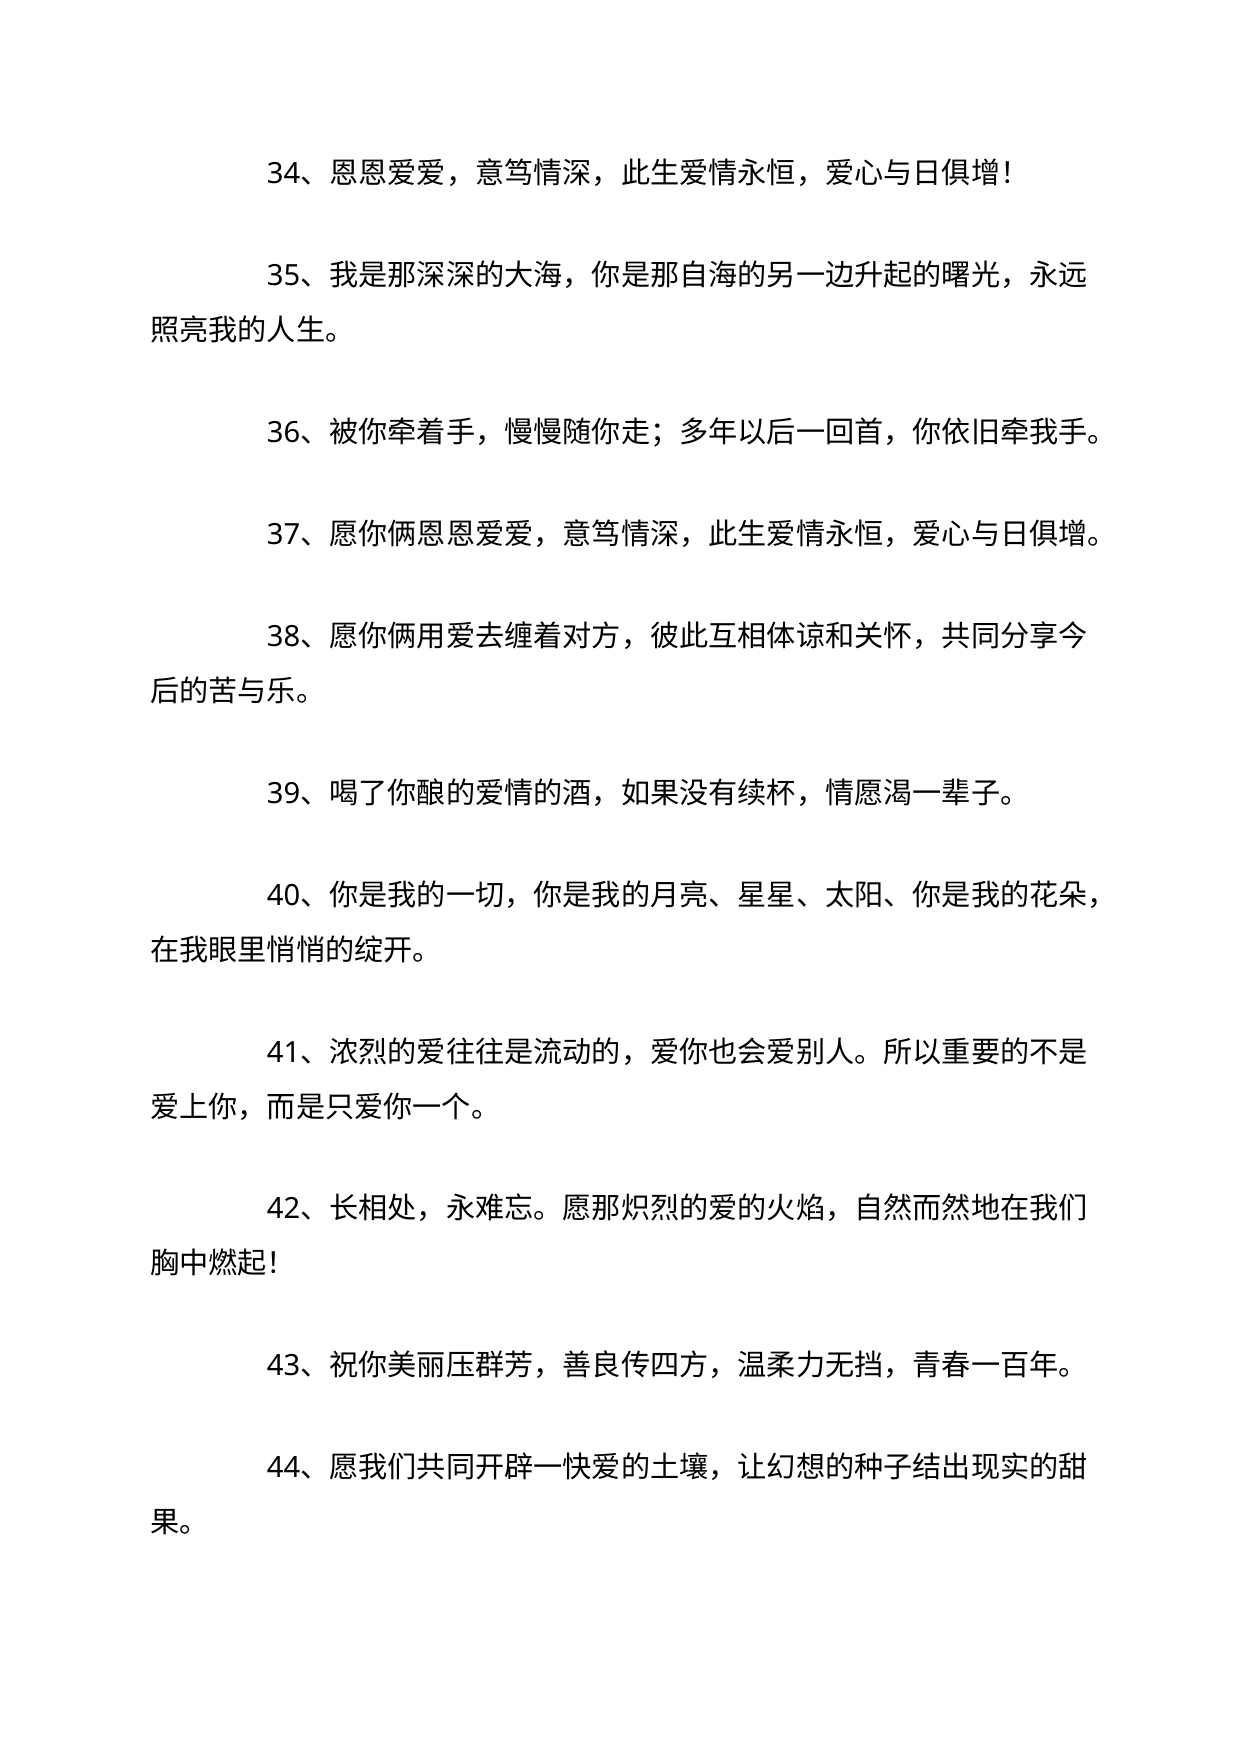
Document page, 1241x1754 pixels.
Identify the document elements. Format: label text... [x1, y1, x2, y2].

text 38、愿你俩用爱去缠着对方，彼此互相体谅和关怀，共同分享今后的苦与乐。 [150, 613, 1090, 710]
text 40、你是我的一切，你是我的月亮、星星、太阳、你是我的花朵，在我眼里悄悄的绽开。 [150, 871, 1090, 969]
text 42、长相处，永难忘。愿那炽烈的爱的火焰，自然而然地在我们胸中燃起！ [150, 1185, 1090, 1282]
text 39、喝了你酿的爱情的酒，如果没有续杯，情愿渴一辈子。 [150, 769, 1090, 812]
text 36、被你牵着手，慢慢随你走；多年以后一回首，你依旧牵我手。 [150, 409, 1090, 451]
text 44、愿我们共同开辟一快爱的土壤，让幻想的种子结出现实的甜果。 [150, 1444, 1090, 1541]
text 37、愿你俩恩恩爱爱，意笃情深，此生爱情永恒，爱心与日俱增。 [150, 511, 1090, 553]
text 34、恩恩爱爱，意笃情深，此生爱情永恒，爱心与日俱增！ [150, 150, 1090, 192]
text 41、浓烈的爱往往是流动的，爱你也会爱别人。所以重要的不是爱上你，而是只爱你一个。 [150, 1028, 1090, 1126]
text 43、祝你美丽压群芳，善良传四方，温柔力无挡，青春一百年。 [150, 1342, 1090, 1384]
text 35、我是那深深的大海，你是那自海的另一边升起的曙光，永远照亮我的人生。 [150, 252, 1090, 349]
